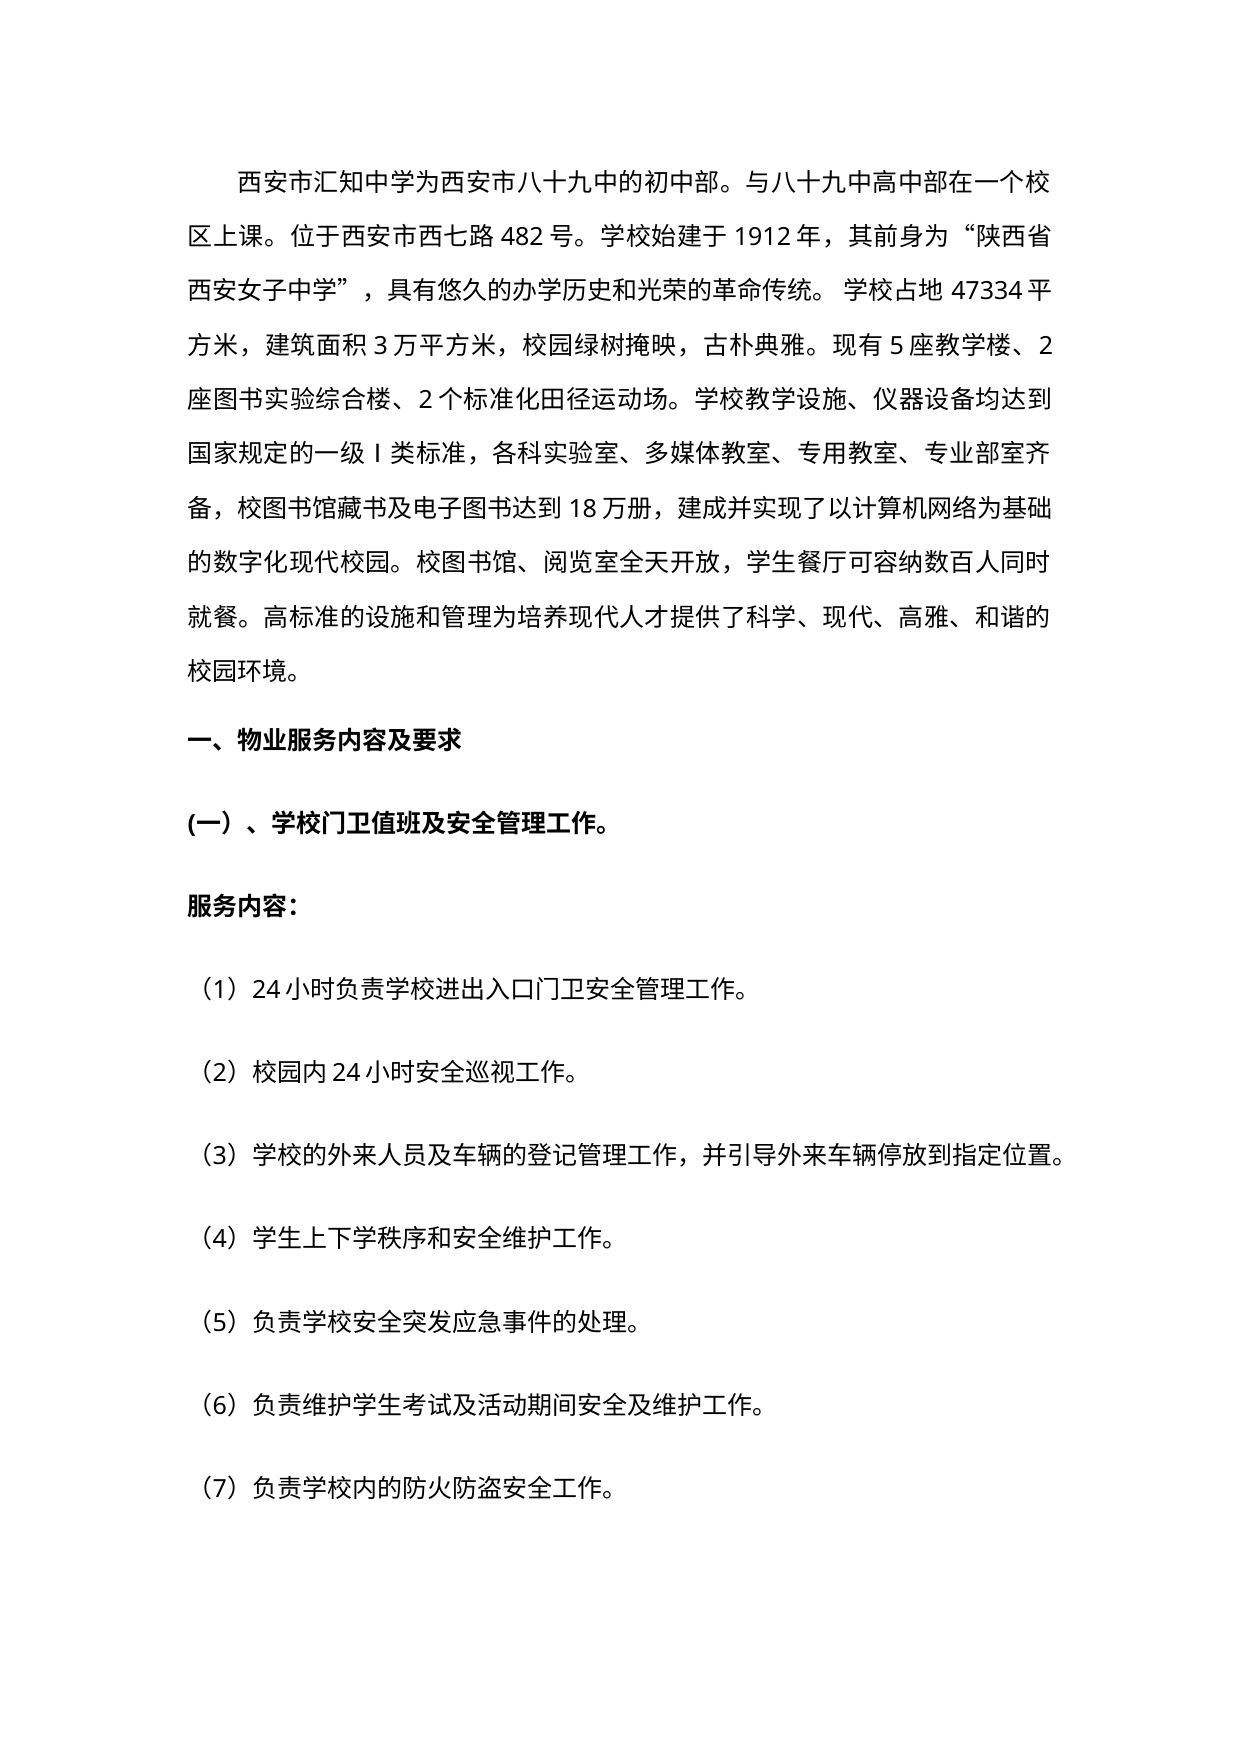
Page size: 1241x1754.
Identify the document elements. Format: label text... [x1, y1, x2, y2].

text (一）、学校门卫值班及安全管理工作。 [187, 789, 1053, 854]
list （3）学校的外来人员及车辆的登记管理工作，并引导外来车辆停放到指定位置。 [187, 1121, 1053, 1186]
list （5）负责学校安全突发应急事件的处理。 [187, 1288, 1053, 1353]
list （6）负责维护学生考试及活动期间安全及维护工作。 [187, 1371, 1053, 1436]
list （2）校园内24小时安全巡视工作。 [187, 1038, 1053, 1103]
text 服务内容： [187, 872, 1053, 937]
list （7）负责学校内的防火防盗安全工作。 [187, 1454, 1053, 1519]
text 西安市汇知中学为西安市八十九中的初中部。与八十九中高中部在一个校区上课。位于西安市西七路482号。学校始建于1912年，其前身为“陕西省西安女子中学”，具有悠久的办学历史和光荣的革命传统。 学校占地47334平方米，建筑面积3万平方米，校园绿树掩映，古朴典雅。现有5座教学楼、2座图书实验综合楼、2个标准化田径运动场。学校教学设施、仪器设备均达到国家规定的一级Ⅰ类标准，各科实验室、多媒体教室、专用教室、专业部室齐备，校图书馆藏书及电子图书达到18万册，建成并实现了以计算机网络为基础的数字化现代校园。校图书馆、阅览室全天开放，学生餐厅可容纳数百人同时就餐。高标准的设施和管理为培养现代人才提供了科学、现代、高雅、和谐的校园环境。 [187, 162, 1053, 688]
list （1）24小时负责学校进出入口门卫安全管理工作。 [187, 955, 1053, 1020]
text 一、物业服务内容及要求 [187, 706, 1053, 771]
list （4）学生上下学秩序和安全维护工作。 [187, 1204, 1053, 1269]
